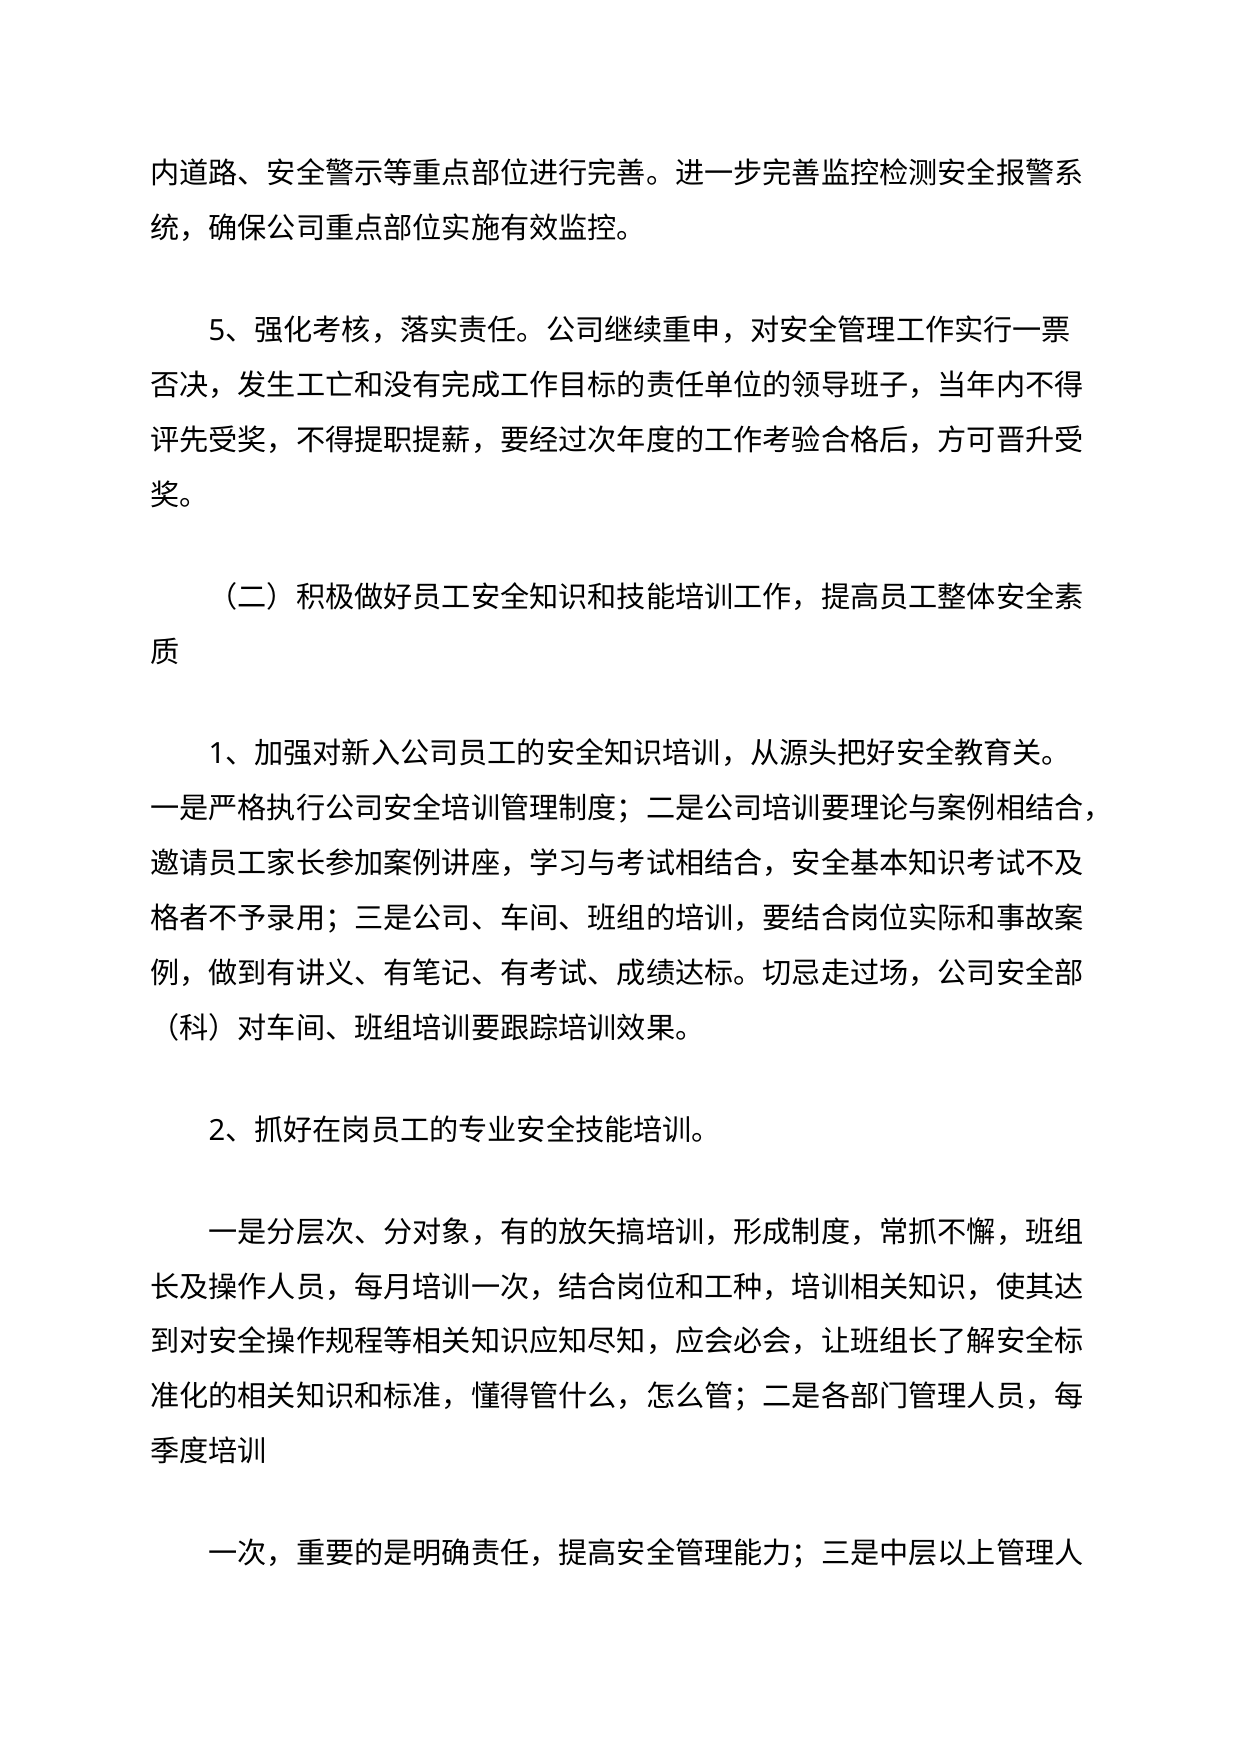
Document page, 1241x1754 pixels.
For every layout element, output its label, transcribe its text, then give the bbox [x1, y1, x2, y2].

text 2、抓好在岗员工的专业安全技能培训。 [150, 1106, 1090, 1149]
text 一是分层次、分对象，有的放矢搞培训，形成制度，常抓不懈，班组长及操作人员，每月培训一次，结合岗位和工种，培训相关知识，使其达到对安全操作规程等相关知识应知尽知，应会必会，让班组长了解安全标准化的相关知识和标准，懂得管什么，怎么管；二是各部门管理人员，每季度培训 [150, 1208, 1090, 1470]
text 5、强化考核，落实责任。公司继续重申，对安全管理工作实行一票否决，发生工亡和没有完成工作目标的责任单位的领导班子，当年内不得评先受奖，不得提职提薪，要经过次年度的工作考验合格后，方可晋升受奖。 [150, 307, 1090, 514]
text （二）积极做好员工安全知识和技能培训工作，提高员工整体安全素质 [150, 573, 1090, 670]
text 1、加强对新入公司员工的安全知识培训，从源头把好安全教育关。 一是严格执行公司安全培训管理制度；二是公司培训要理论与案例相结合，邀请员工家长参加案例讲座，学习与考试相结合，安全基本知识考试不及格者不予录用；三是公司、车间、班组的培训，要结合岗位实际和事故案例，做到有讲义、有笔记、有考试、成绩达标。切忌走过场，公司安全部（科）对车间、班组培训要跟踪培训效果。 [150, 730, 1090, 1047]
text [150, 1529, 1090, 1572]
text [150, 150, 1090, 247]
